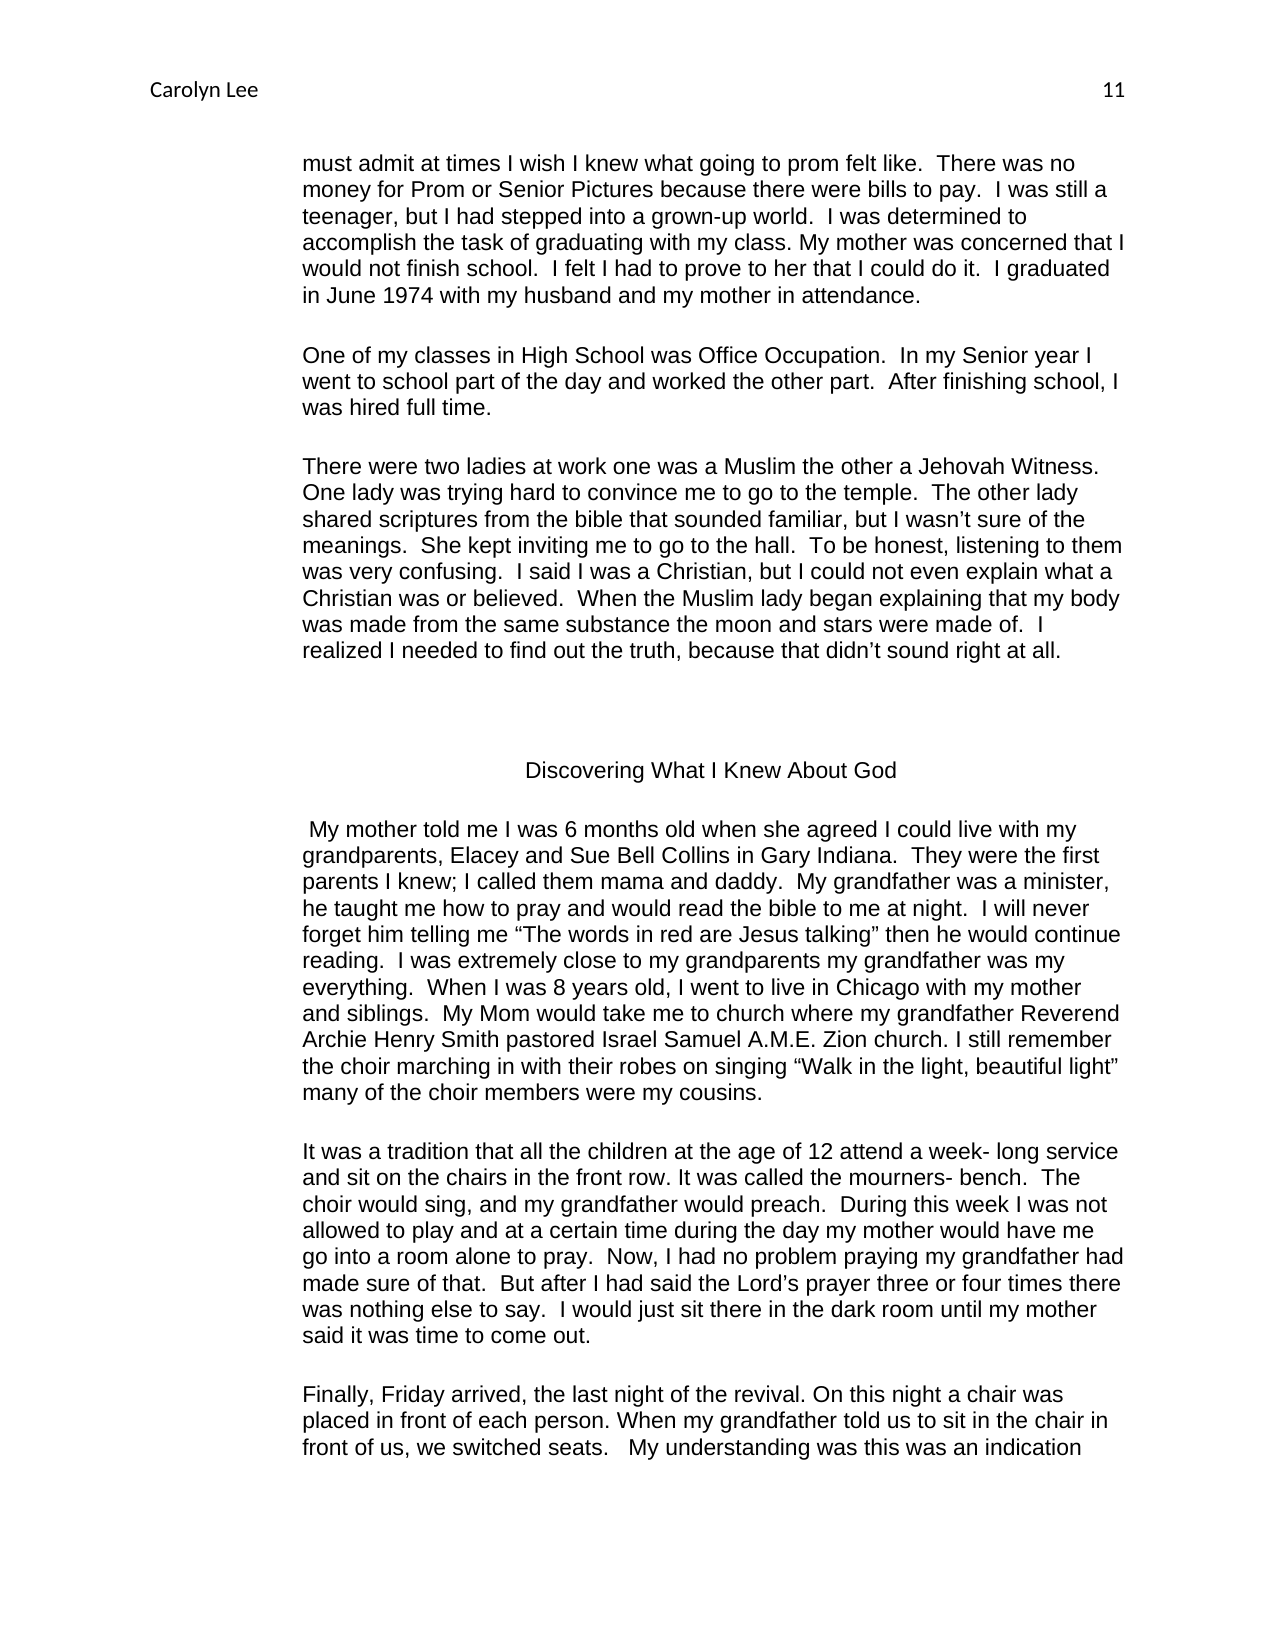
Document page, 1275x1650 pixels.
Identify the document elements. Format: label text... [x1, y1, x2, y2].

text One of my classes in High School was Office Occupation. In my Senior year I went to school part of the day and worked the other part. After finishing school, I was hired full time. [302, 342, 1125, 421]
text It was a tradition that all the children at the age of 12 attend a week- long service and sit on the chairs in the front row. It was called the mourners- bench. The choir would sing, and my grandfather would preach. During this week I was not allowed to play and at a certain time during the day my mother would have me go into a room alone to pray. Now, I had no problem praying my grandfather had made sure of that. But after I had said the Lord’s prayer three or four times there was nothing else to say. I would just sit there in the dark room until my mother said it was time to come out. [302, 1138, 1125, 1349]
text Discovering What I Knew About God [452, 757, 1125, 783]
text There were two ladies at work one was a Muslim the other a Jehovah Witness. One lady was trying hard to convince me to go to the temple. The other lady shared scriptures from the bible that sounded familiar, but I wasn’t sure of the meanings. She kept inviting me to go to the hall. To be honest, listening to them was very confusing. I said I was a Christian, but I could not even explain what a Christian was or believed. When the Muslim lady began explaining that my body was made from the same substance the moon and stars were made of. I realized I needed to find out the truth, because that didn’t sound right at all. [302, 453, 1125, 664]
text My mother told me I was 6 months old when she agreed I could live with my grandparents, Elacey and Sue Bell Collins in Gary Indiana. They were the first parents I knew; I called them mama and daddy. My grandfather was a minister, he taught me how to pray and would read the bible to me at night. I will never forget him telling me “The words in red are Jesus talking” then he would continue reading. I was extremely close to my grandparents my grandfather was my everything. When I was 8 years old, I went to live in Chicago with my mother and siblings. My Mom would take me to church where my grandfather Reverend Archie Henry Smith pastored Israel Samuel A.M.E. Zion church. I still remember the choir marching in with their robes on singing “Walk in the light, beautiful light” many of the choir members were my cousins. [302, 816, 1125, 1106]
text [302, 150, 1125, 308]
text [302, 1381, 1125, 1460]
